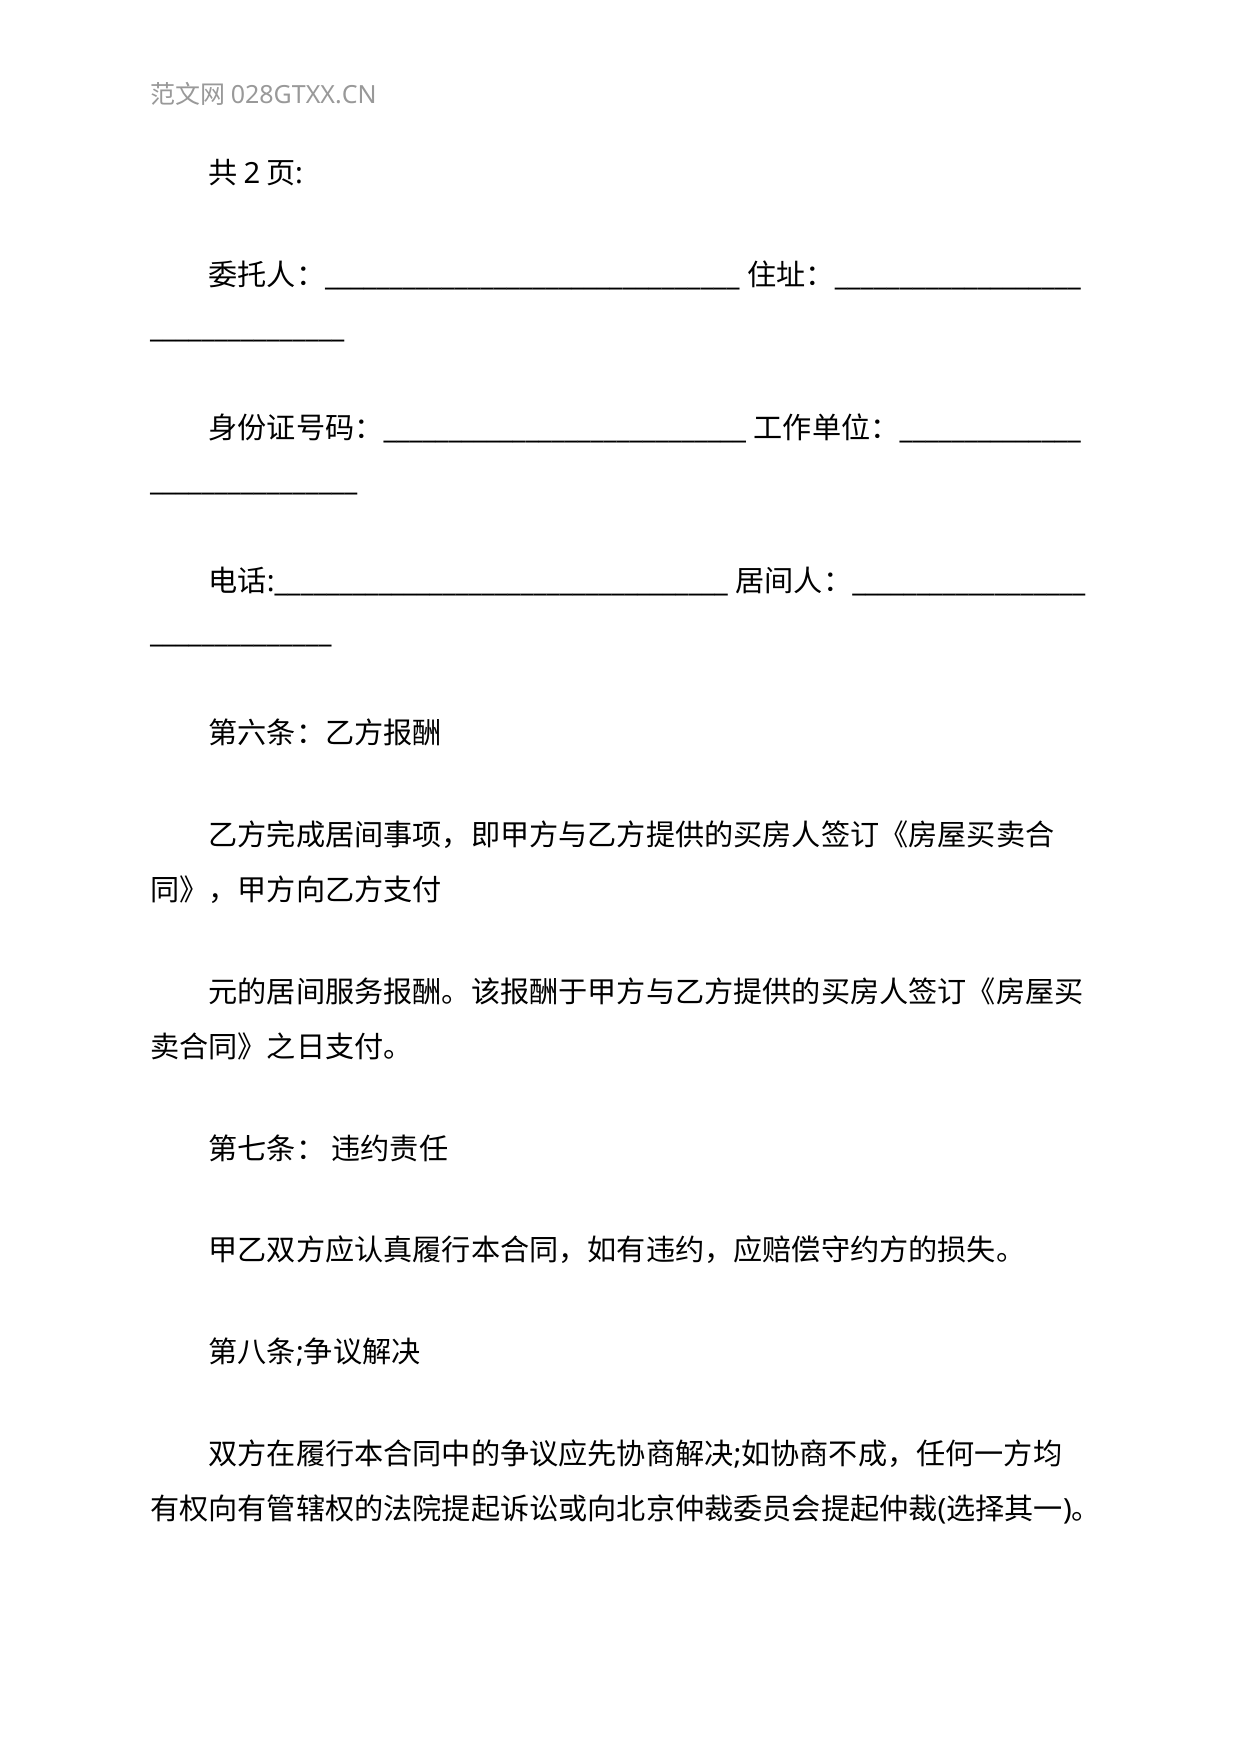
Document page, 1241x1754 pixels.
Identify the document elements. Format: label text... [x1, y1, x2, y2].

text 身份证号码：____________________________ 工作单位：______________________________ [150, 405, 1090, 499]
text 双方在履行本合同中的争议应先协商解决;如协商不成，任何一方均有权向有管辖权的法院提起诉讼或向北京仲裁委员会提起仲裁(选择其一)。 [150, 1431, 1090, 1528]
text 第七条： 违约责任 [150, 1125, 1090, 1167]
text 共2页: [150, 150, 1090, 192]
text 元的居间服务报酬。该报酬于甲方与乙方提供的买房人签订《房屋买卖合同》之日支付。 [150, 968, 1090, 1066]
text 第八条;争议解决 [150, 1329, 1090, 1371]
text 委托人：________________________________ 住址：__________________________________ [150, 252, 1090, 346]
text 乙方完成居间事项，即甲方与乙方提供的买房人签订《房屋买卖合同》，甲方向乙方支付 [150, 812, 1090, 909]
text 第六条：乙方报酬 [150, 710, 1090, 752]
text 电话:___________________________________ 居间人：________________________________ [150, 557, 1090, 651]
text 甲乙双方应认真履行本合同，如有违约，应赔偿守约方的损失。 [150, 1227, 1090, 1269]
